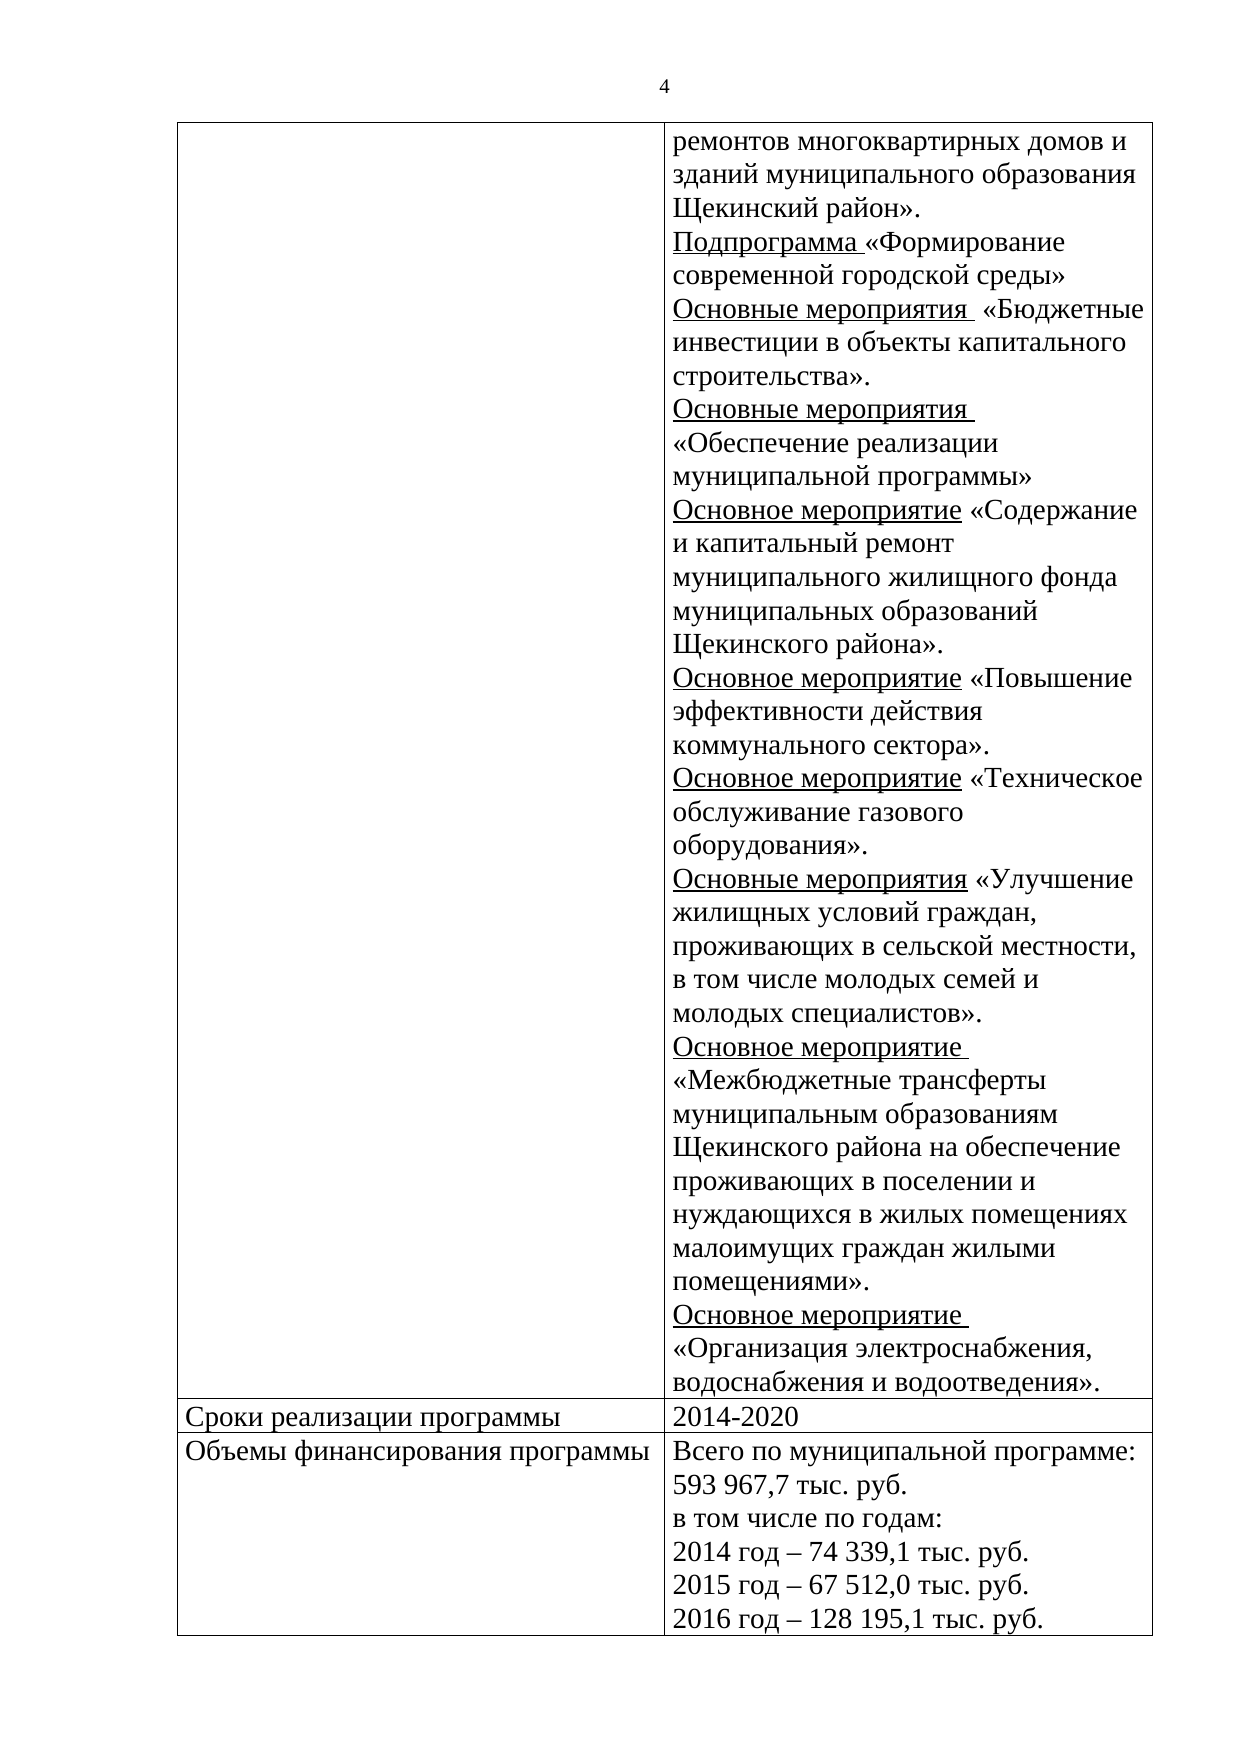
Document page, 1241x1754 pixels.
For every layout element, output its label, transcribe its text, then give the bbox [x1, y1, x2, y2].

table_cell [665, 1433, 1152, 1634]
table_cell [178, 1433, 664, 1634]
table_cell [665, 123, 1152, 1398]
table_cell Сроки реализации программы [178, 1399, 664, 1432]
table_cell 2014-2020 [665, 1399, 1152, 1432]
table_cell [178, 123, 664, 1398]
